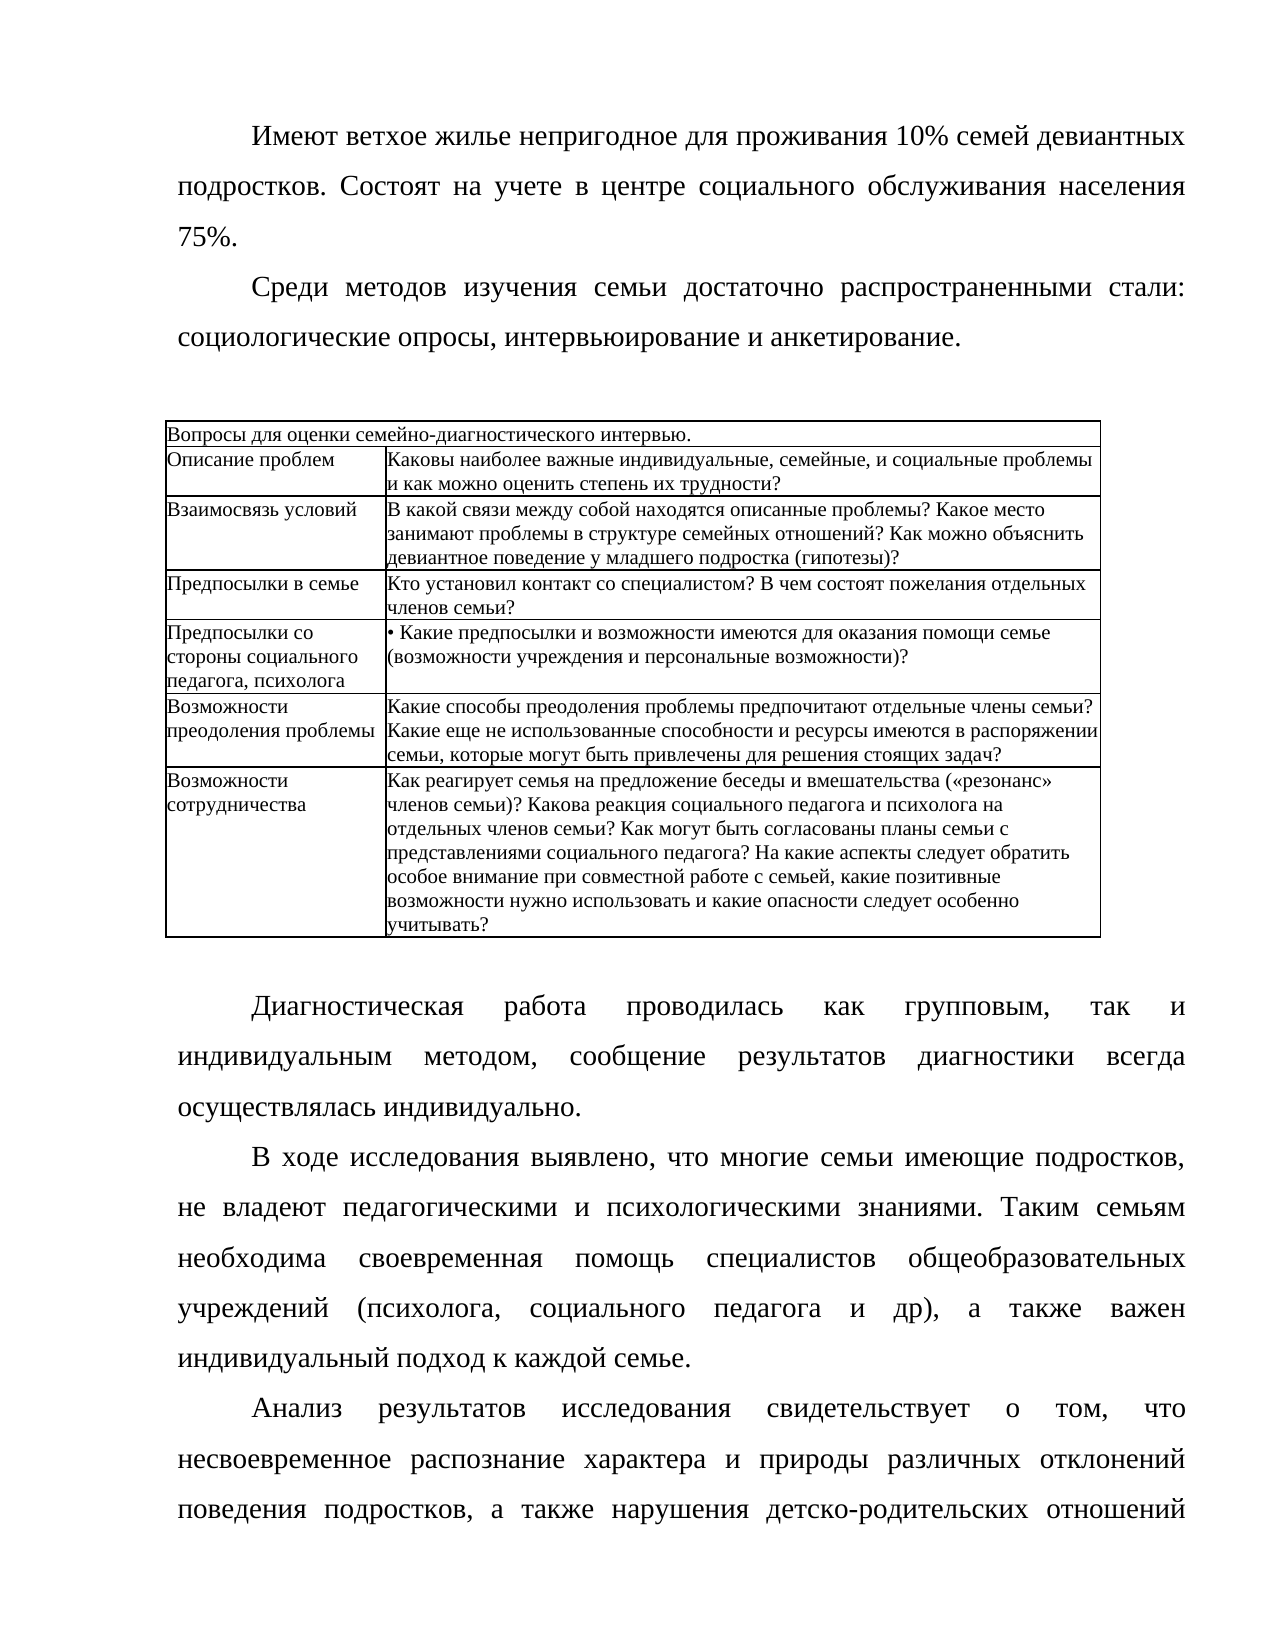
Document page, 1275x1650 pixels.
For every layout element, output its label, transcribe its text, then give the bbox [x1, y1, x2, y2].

table_cell Предпосылки в семье [167, 571, 385, 619]
table_cell Как реагирует семья на предложение беседы и вмешательства («резонанс» членов семьи)? Какова реакция социального педагога и психолога на отдельных членов семьи? Как могут быть согласованы планы семьи с представлениями социального педагога? На какие аспекты следует обратить особое внимание при совместной работе с семьей, какие позитивные возможности нужно использовать и какие опасности следует особенно учитывать? [387, 768, 1100, 936]
text Диагностическая работа проводилась как групповым, так и индивидуальным методом, сообщение результатов диагностики всегда осуществлялась индивидуально. [177, 988, 1186, 1122]
table_cell Какие способы преодоления проблемы предпочитают отдельные члены семьи? Какие еще не использованные способности и ресурсы имеются в распоряжении семьи, которые могут быть привлечены для решения стоящих задач? [387, 694, 1100, 766]
table_cell Описание проблем [167, 447, 385, 495]
table_cell Взаимосвязь условий [167, 497, 385, 569]
table_cell Кто установил контакт со специалистом? В чем состоят пожелания отдельных членов семьи? [387, 571, 1100, 619]
table_cell Возможности преодоления проблемы [167, 694, 385, 766]
table_cell Возможности сотрудничества [167, 768, 385, 936]
table_cell Предпосылки со стороны социального педагога, психолога [167, 620, 385, 692]
text Среди методов изучения семьи достаточно распространенными стали: социологические опросы, интервьюирование и анкетирование. [177, 269, 1186, 353]
table_cell Каковы наиболее важные индивидуальные, семейные, и социальные проблемы и как можно оценить степень их трудности? [387, 447, 1100, 495]
text Имеют ветхое жилье непригодное для проживания 10% семей девиантных подростков. Состоят на учете в центре социального обслуживания населения 75%. [177, 118, 1186, 252]
text В ходе исследования выявлено, что многие семьи имеющие подростков, не владеют педагогическими и психологическими знаниями. Таким семьям необходима своевременная помощь специалистов общеобразовательных учреждений (психолога, социального педагога и др), а также важен индивидуальный подход к каждой семье. [177, 1139, 1186, 1374]
table_cell В какой связи между собой находятся описанные проблемы? Какое место занимают проблемы в структуре семейных отношений? Как можно объяснить девиантное поведение у младшего подростка (гипотезы)? [387, 497, 1100, 569]
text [177, 1391, 1186, 1525]
table_header Вопросы для оценки семейно-диагностического интервью. [167, 422, 1100, 446]
table_cell • Какие предпосылки и возможности имеются для оказания помощи семье (возможности учреждения и персональные возможности)? [387, 620, 1100, 692]
